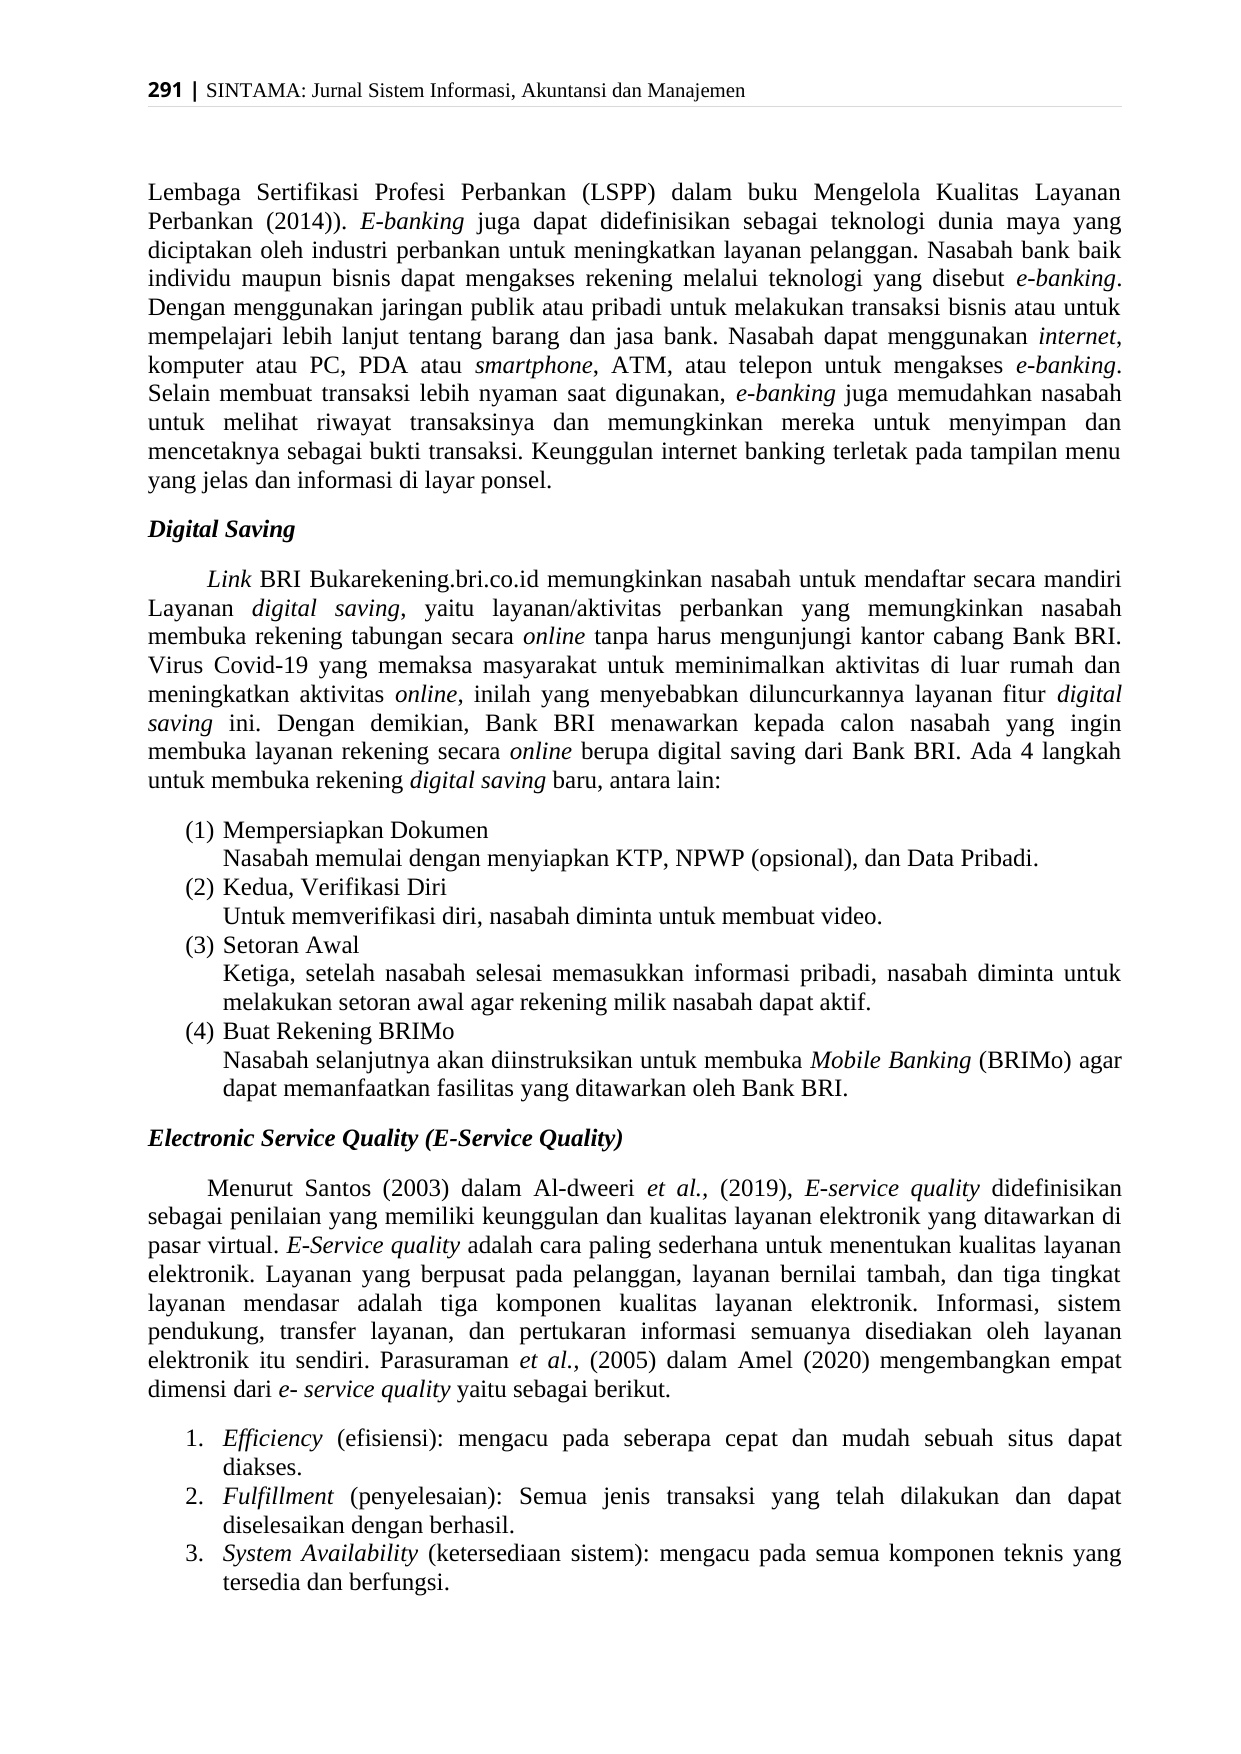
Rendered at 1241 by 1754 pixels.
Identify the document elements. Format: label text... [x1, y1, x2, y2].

list Buat Rekening BRIMo [185, 1016, 1122, 1045]
text Digital Saving [148, 514, 1122, 543]
text Link BRI Bukarekening.bri.co.id memungkinkan nasabah untuk mendaftar secara mandiri Layanan digital saving, yaitu layanan/aktivitas perbankan yang memungkinkan nasabah membuka rekening tabungan secara online tanpa harus mengunjungi kantor cabang Bank BRI. Virus Covid-19 yang memaksa masyarakat untuk meminimalkan aktivitas di luar rumah dan meningkatkan aktivitas online, inilah yang menyebabkan diluncurkannya layanan fitur digital saving ini. Dengan demikian, Bank BRI menawarkan kepada calon nasabah yang ingin membuka layanan rekening secara online berupa digital saving dari Bank BRI. Ada 4 langkah untuk membuka rekening digital saving baru, antara lain: [148, 564, 1122, 794]
list Untuk memverifikasi diri, nasabah diminta untuk membuat video. [223, 901, 1122, 930]
list Efficiency (efisiensi): mengacu pada seberapa cepat dan mudah sebuah situs dapat diakses. [185, 1423, 1122, 1481]
list Nasabah selanjutnya akan diinstruksikan untuk membuka Mobile Banking (BRIMo) agar dapat memanfaatkan fasilitas yang ditawarkan oleh Bank BRI. [223, 1045, 1122, 1102]
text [148, 177, 1122, 493]
list Ketiga, setelah nasabah selesai memasukkan informasi pribadi, nasabah diminta untuk melakukan setoran awal agar rekening milik nasabah dapat aktif. [223, 958, 1122, 1016]
list Kedua, Verifikasi Diri [185, 872, 1122, 901]
text Electronic Service Quality (E-Service Quality) [148, 1123, 1122, 1152]
list Fulfillment (penyelesaian): Semua jenis transaksi yang telah dilakukan dan dapat diselesaikan dengan berhasil. [185, 1481, 1122, 1538]
list System Availability (ketersediaan sistem): mengacu pada semua komponen teknis yang tersedia dan berfungsi. [185, 1538, 1122, 1596]
text Menurut Santos (2003) dalam Al-dweeri et al., (2019), E-service quality didefinisikan sebagai penilaian yang memiliki keunggulan dan kualitas layanan elektronik yang ditawarkan di pasar virtual. E-Service quality adalah cara paling sederhana untuk menentukan kualitas layanan elektronik. Layanan yang berpusat pada pelanggan, layanan bernilai tambah, dan tiga tingkat layanan mendasar adalah tiga komponen kualitas layanan elektronik. Informasi, sistem pendukung, transfer layanan, dan pertukaran informasi semuanya disediakan oleh layanan elektronik itu sendiri. Parasuraman et al., (2005) dalam Amel (2020) mengembangkan empat dimensi dari e- service quality yaitu sebagai berikut. [148, 1173, 1122, 1403]
list Nasabah memulai dengan menyiapkan KTP, NPWP (opsional), dan Data Pribadi. [223, 843, 1122, 872]
list Mempersiapkan Dokumen [185, 815, 1122, 843]
list Setoran Awal [185, 930, 1122, 958]
